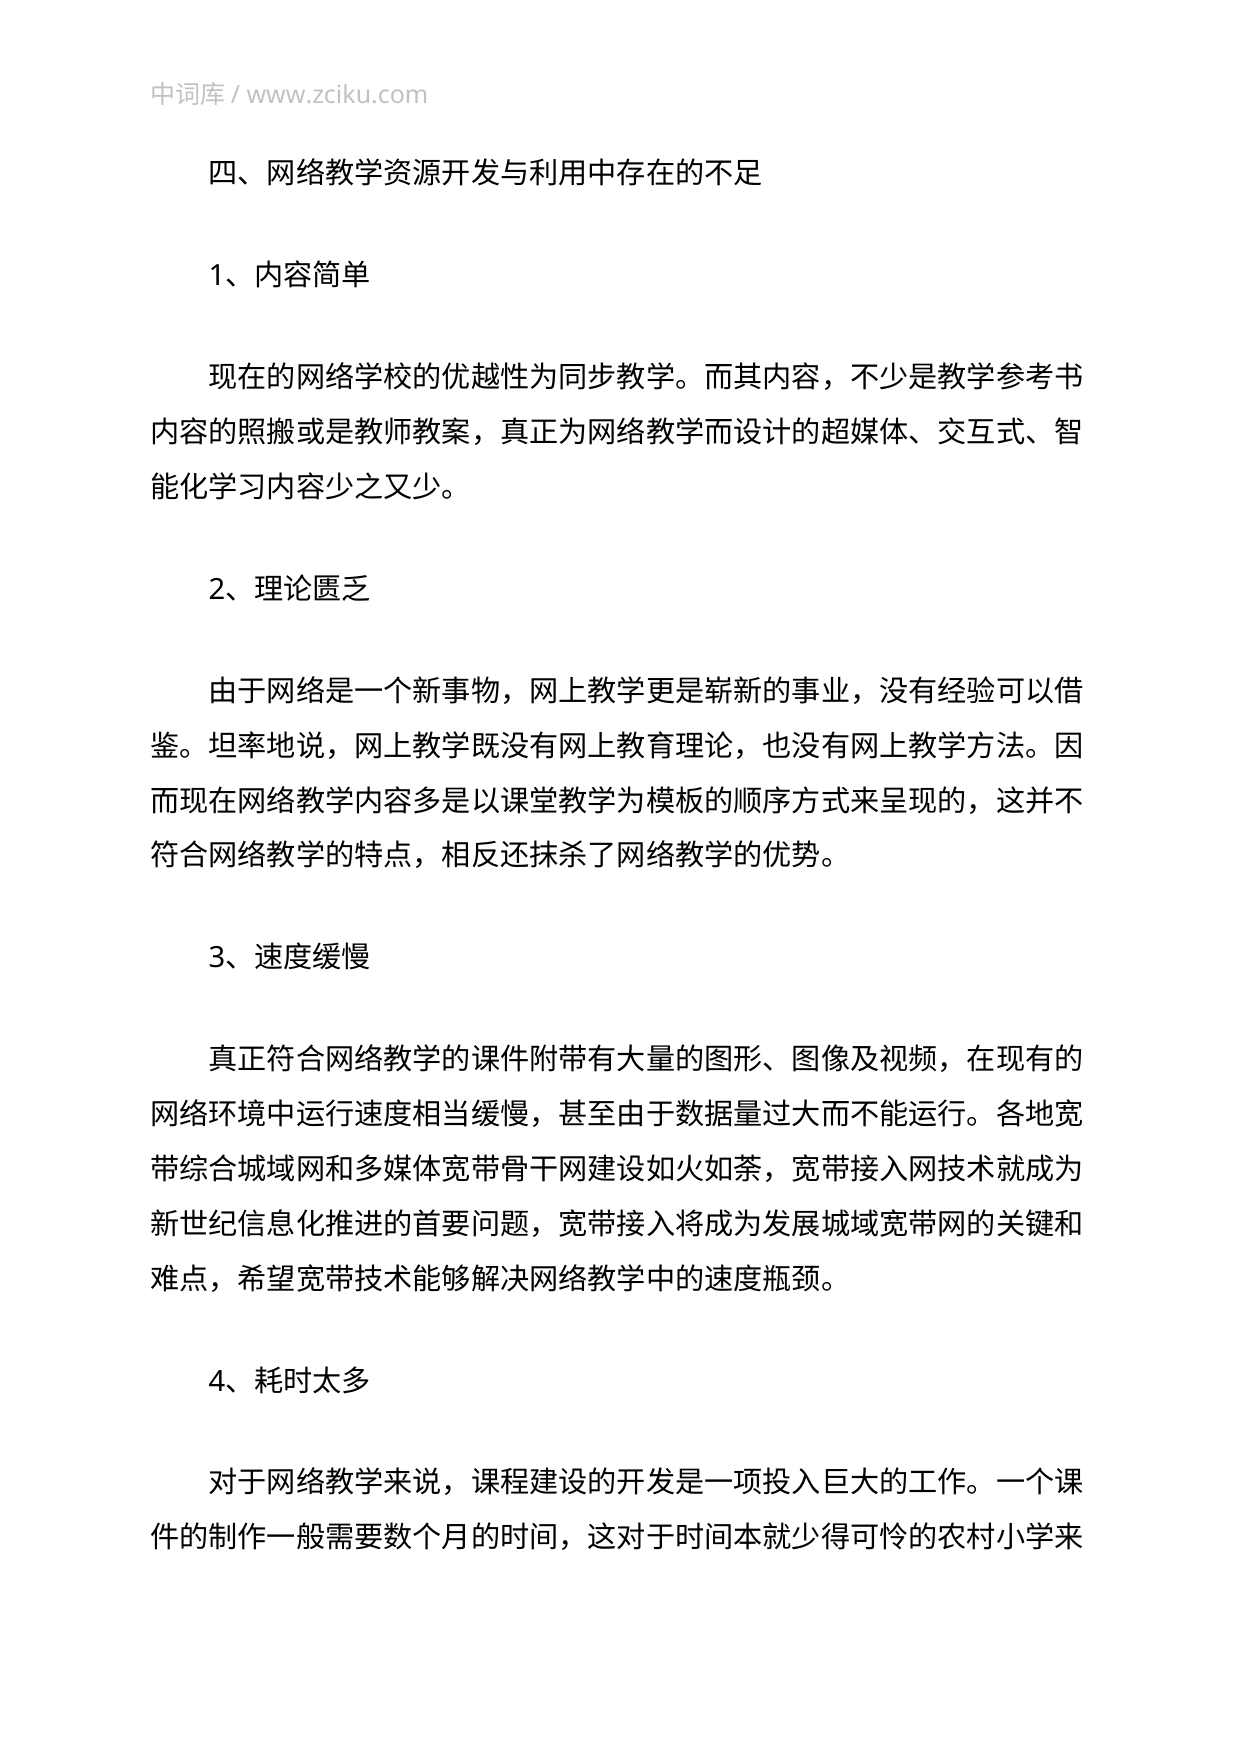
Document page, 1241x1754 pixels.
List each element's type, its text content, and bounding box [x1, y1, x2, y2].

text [150, 1459, 1090, 1556]
text 现在的网络学校的优越性为同步教学。而其内容，不少是教学参考书内容的照搬或是教师教案，真正为网络教学而设计的超媒体、交互式、智能化学习内容少之又少。 [150, 354, 1090, 506]
text 由于网络是一个新事物，网上教学更是崭新的事业，没有经验可以借鉴。坦率地说，网上教学既没有网上教育理论，也没有网上教学方法。因而现在网络教学内容多是以课堂教学为模板的顺序方式来呈现的，这并不符合网络教学的特点，相反还抹杀了网络教学的优势。 [150, 667, 1090, 874]
text 四、网络教学资源开发与利用中存在的不足 [150, 150, 1090, 192]
text 1、内容简单 [150, 252, 1090, 294]
text 2、理论匮乏 [150, 565, 1090, 608]
text 3、速度缓慢 [150, 934, 1090, 976]
text 4、耗时太多 [150, 1357, 1090, 1399]
text 真正符合网络教学的课件附带有大量的图形、图像及视频，在现有的网络环境中运行速度相当缓慢，甚至由于数据量过大而不能运行。各地宽带综合城域网和多媒体宽带骨干网建设如火如荼，宽带接入网技术就成为新世纪信息化推进的首要问题，宽带接入将成为发展城域宽带网的关键和难点，希望宽带技术能够解决网络教学中的速度瓶颈。 [150, 1036, 1090, 1298]
